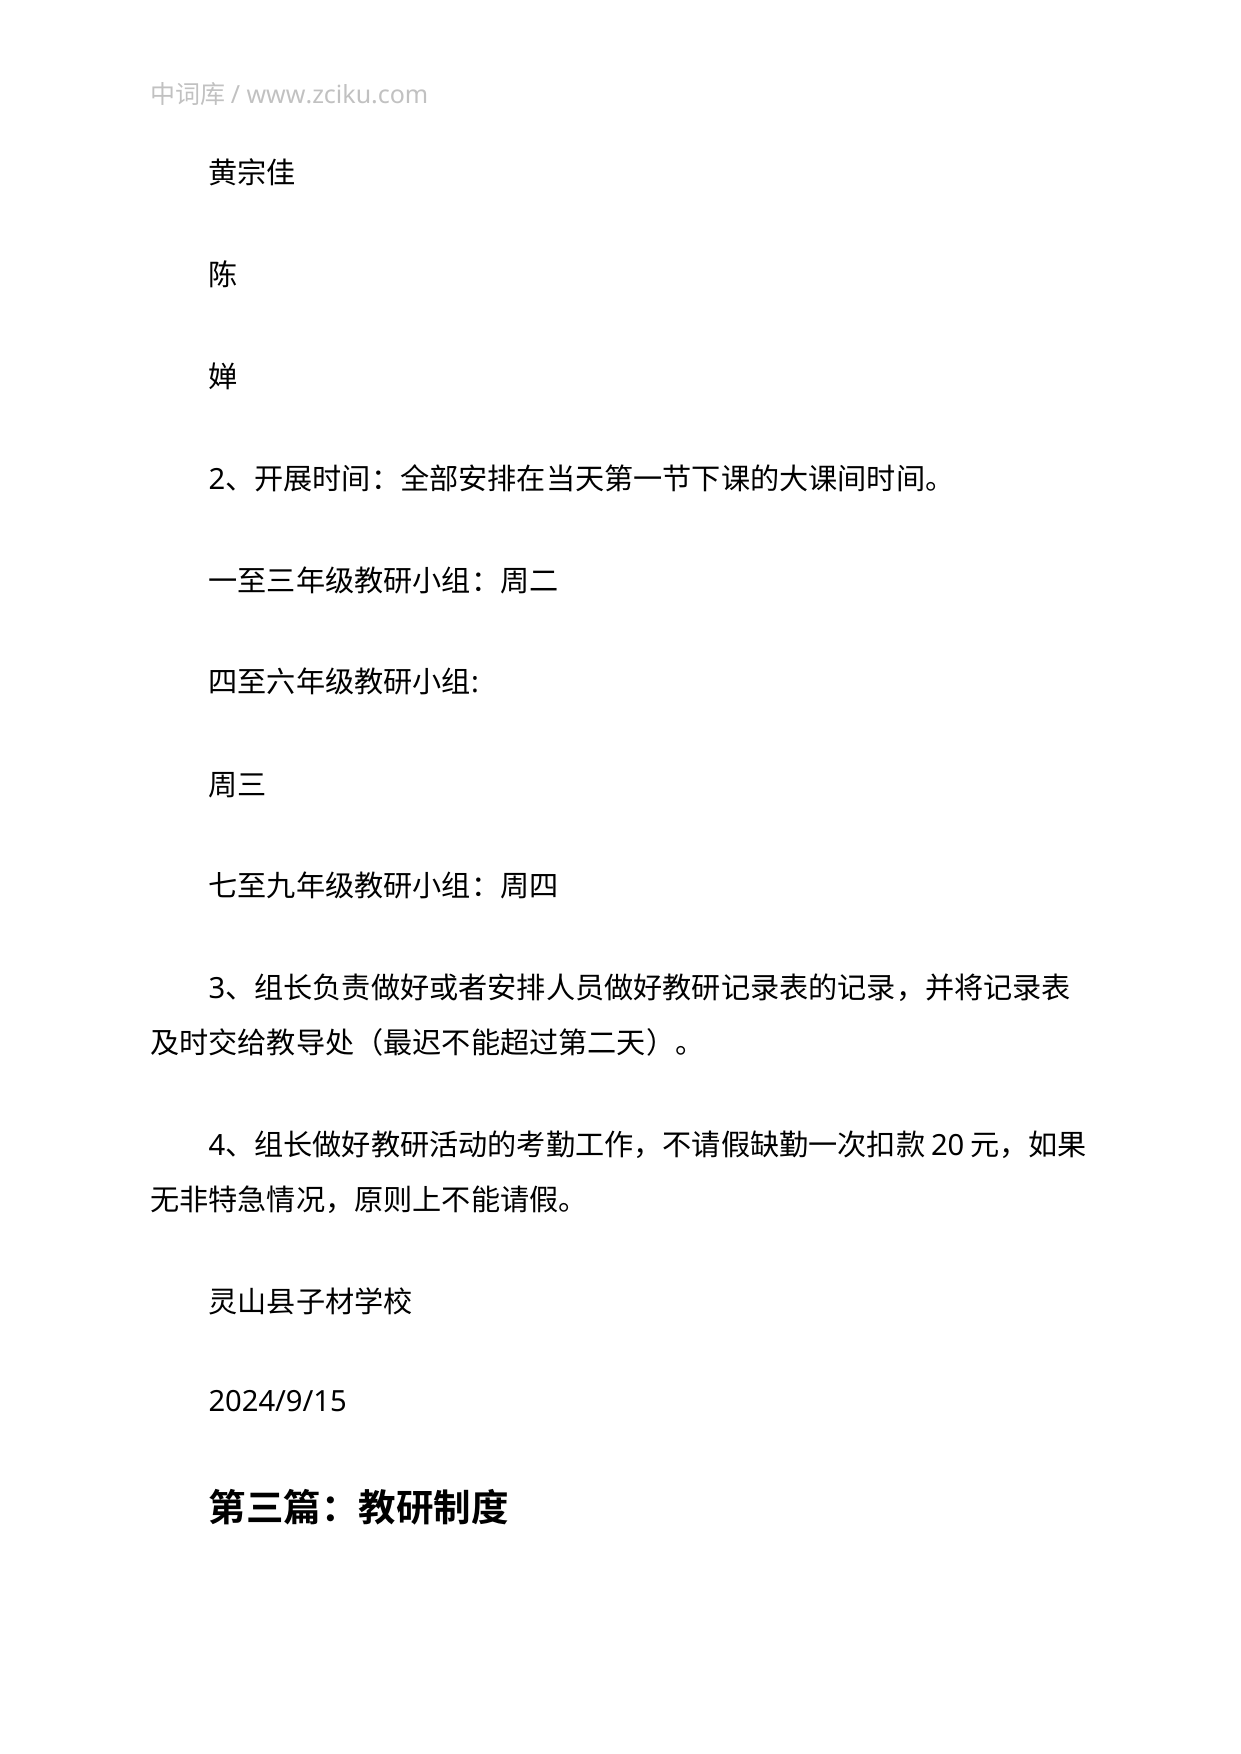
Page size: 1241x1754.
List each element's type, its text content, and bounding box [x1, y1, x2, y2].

text 灵山县子材学校 [150, 1278, 1090, 1320]
text 一至三年级教研小组：周二 [150, 557, 1090, 599]
text 第三篇：教研制度 [150, 1478, 1090, 1533]
text 四至六年级教研小组: [150, 659, 1090, 701]
text 婵 [150, 353, 1090, 396]
text 3、组长负责做好或者安排人员做好教研记录表的记录，并将记录表及时交给教导处（最迟不能超过第二天）。 [150, 964, 1090, 1062]
text 周三 [150, 761, 1090, 803]
text 4、组长做好教研活动的考勤工作，不请假缺勤一次扣款20元，如果无非特急情况，原则上不能请假。 [150, 1121, 1090, 1219]
text 黄宗佳 [150, 150, 1090, 192]
text 2024/9/15 [150, 1380, 1090, 1419]
text 陈 [150, 252, 1090, 294]
text 七至九年级教研小组：周四 [150, 863, 1090, 905]
text 2、开展时间：全部安排在当天第一节下课的大课间时间。 [150, 455, 1090, 498]
